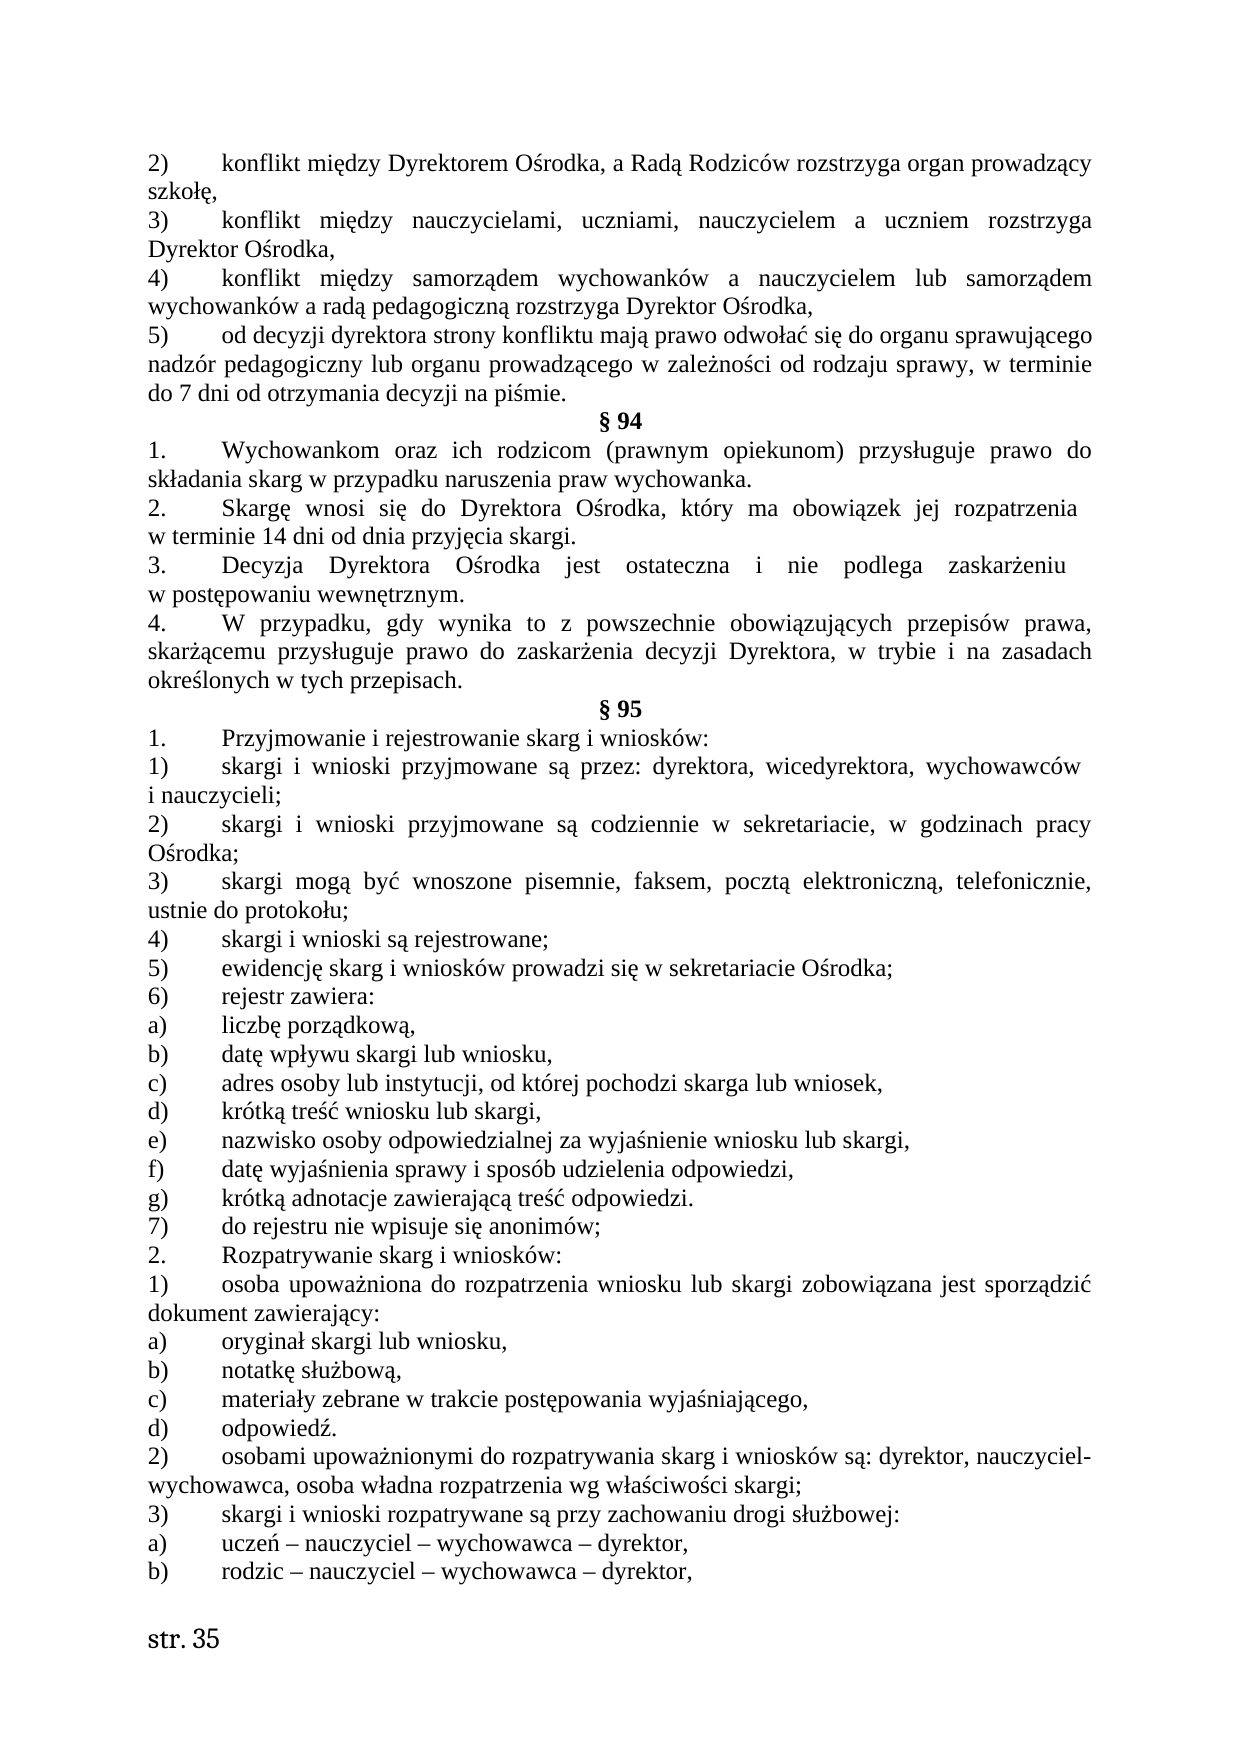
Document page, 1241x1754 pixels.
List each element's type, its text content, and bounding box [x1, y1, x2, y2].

list adres osoby lub instytucji, od której pochodzi skarga lub wniosek, [148, 1068, 1093, 1096]
list notatkę służbową, [148, 1355, 1093, 1384]
list rejestr zawiera: [148, 981, 1093, 1010]
list W przypadku, gdy wynika to z powszechnie obowiązujących przepisów prawa, skarżącemu przysługuje prawo do zaskarżenia decyzji Dyrektora, w trybie i na zasadach określonych w tych przepisach. [148, 608, 1093, 694]
list ewidencję skarg i wniosków prowadzi się w sekretariacie Ośrodka; [148, 953, 1093, 981]
list Skargę wnosi się do Dyrektora Ośrodka, który ma obowiązek jej rozpatrzenia w terminie 14 dni od dnia przyjęcia skargi. [148, 493, 1093, 550]
list materiały zebrane w trakcie postępowania wyjaśniającego, [148, 1384, 1093, 1413]
list osoba upoważniona do rozpatrzenia wniosku lub skargi zobowiązana jest sporządzić dokument zawierający: [148, 1269, 1093, 1326]
list od decyzji dyrektora strony konfliktu mają prawo odwołać się do organu sprawującego nadzór pedagogiczny lub organu prowadzącego w zależności od rodzaju sprawy, w terminie do 7 dni od otrzymania decyzji na piśmie. [148, 320, 1093, 406]
list skargi i wnioski są rejestrowane; [148, 924, 1093, 953]
list konflikt między samorządem wychowanków a nauczycielem lub samorządem wychowanków a radą pedagogiczną rozstrzyga Dyrektor Ośrodka, [148, 263, 1093, 320]
list odpowiedź. [148, 1413, 1093, 1441]
list Rozpatrywanie skarg i wniosków: [148, 1240, 1093, 1269]
list rodzic – nauczyciel – wychowawca – dyrektor, [148, 1556, 1093, 1585]
list do rejestru nie wpisuje się anonimów; [148, 1211, 1093, 1240]
list krótką treść wniosku lub skargi, [148, 1096, 1093, 1125]
list skargi i wnioski rozpatrywane są przy zachowaniu drogi służbowej: [148, 1499, 1093, 1528]
list datę wyjaśnienia sprawy i sposób udzielenia odpowiedzi, [148, 1154, 1093, 1183]
list uczeń – nauczyciel – wychowawca – dyrektor, [148, 1528, 1093, 1556]
list Decyzja Dyrektora Ośrodka jest ostateczna i nie podlega zaskarżeniu w postępowaniu wewnętrznym. [148, 550, 1093, 608]
list oryginał skargi lub wniosku, [148, 1326, 1093, 1355]
list konflikt między nauczycielami, uczniami, nauczycielem a uczniem rozstrzyga Dyrektor Ośrodka, [148, 205, 1093, 263]
list nazwisko osoby odpowiedzialnej za wyjaśnienie wniosku lub skargi, [148, 1125, 1093, 1154]
list datę wpływu skargi lub wniosku, [148, 1039, 1093, 1068]
list Wychowankom oraz ich rodzicom (prawnym opiekunom) przysługuje prawo do składania skarg w przypadku naruszenia praw wychowanka. [148, 435, 1093, 493]
list § 94 [148, 406, 1093, 435]
list skargi i wnioski przyjmowane są codziennie w sekretariacie, w godzinach pracy Ośrodka; [148, 809, 1093, 866]
list liczbę porządkową, [148, 1010, 1093, 1039]
list skargi i wnioski przyjmowane są przez: dyrektora, wicedyrektora, wychowawców i nauczycieli; [148, 751, 1093, 809]
list § 95 [148, 694, 1093, 723]
list skargi mogą być wnoszone pisemnie, faksem, pocztą elektroniczną, telefonicznie, ustnie do protokołu; [148, 866, 1093, 924]
list Przyjmowanie i rejestrowanie skarg i wniosków: [148, 723, 1093, 751]
list krótką adnotacje zawierającą treść odpowiedzi. [148, 1183, 1093, 1211]
list osobami upoważnionymi do rozpatrywania skarg i wniosków są: dyrektor, nauczyciel-wychowawca, osoba władna rozpatrzenia wg właściwości skargi; [148, 1441, 1093, 1499]
list konflikt między Dyrektorem Ośrodka, a Radą Rodziców rozstrzyga organ prowadzący szkołę, [148, 148, 1093, 205]
